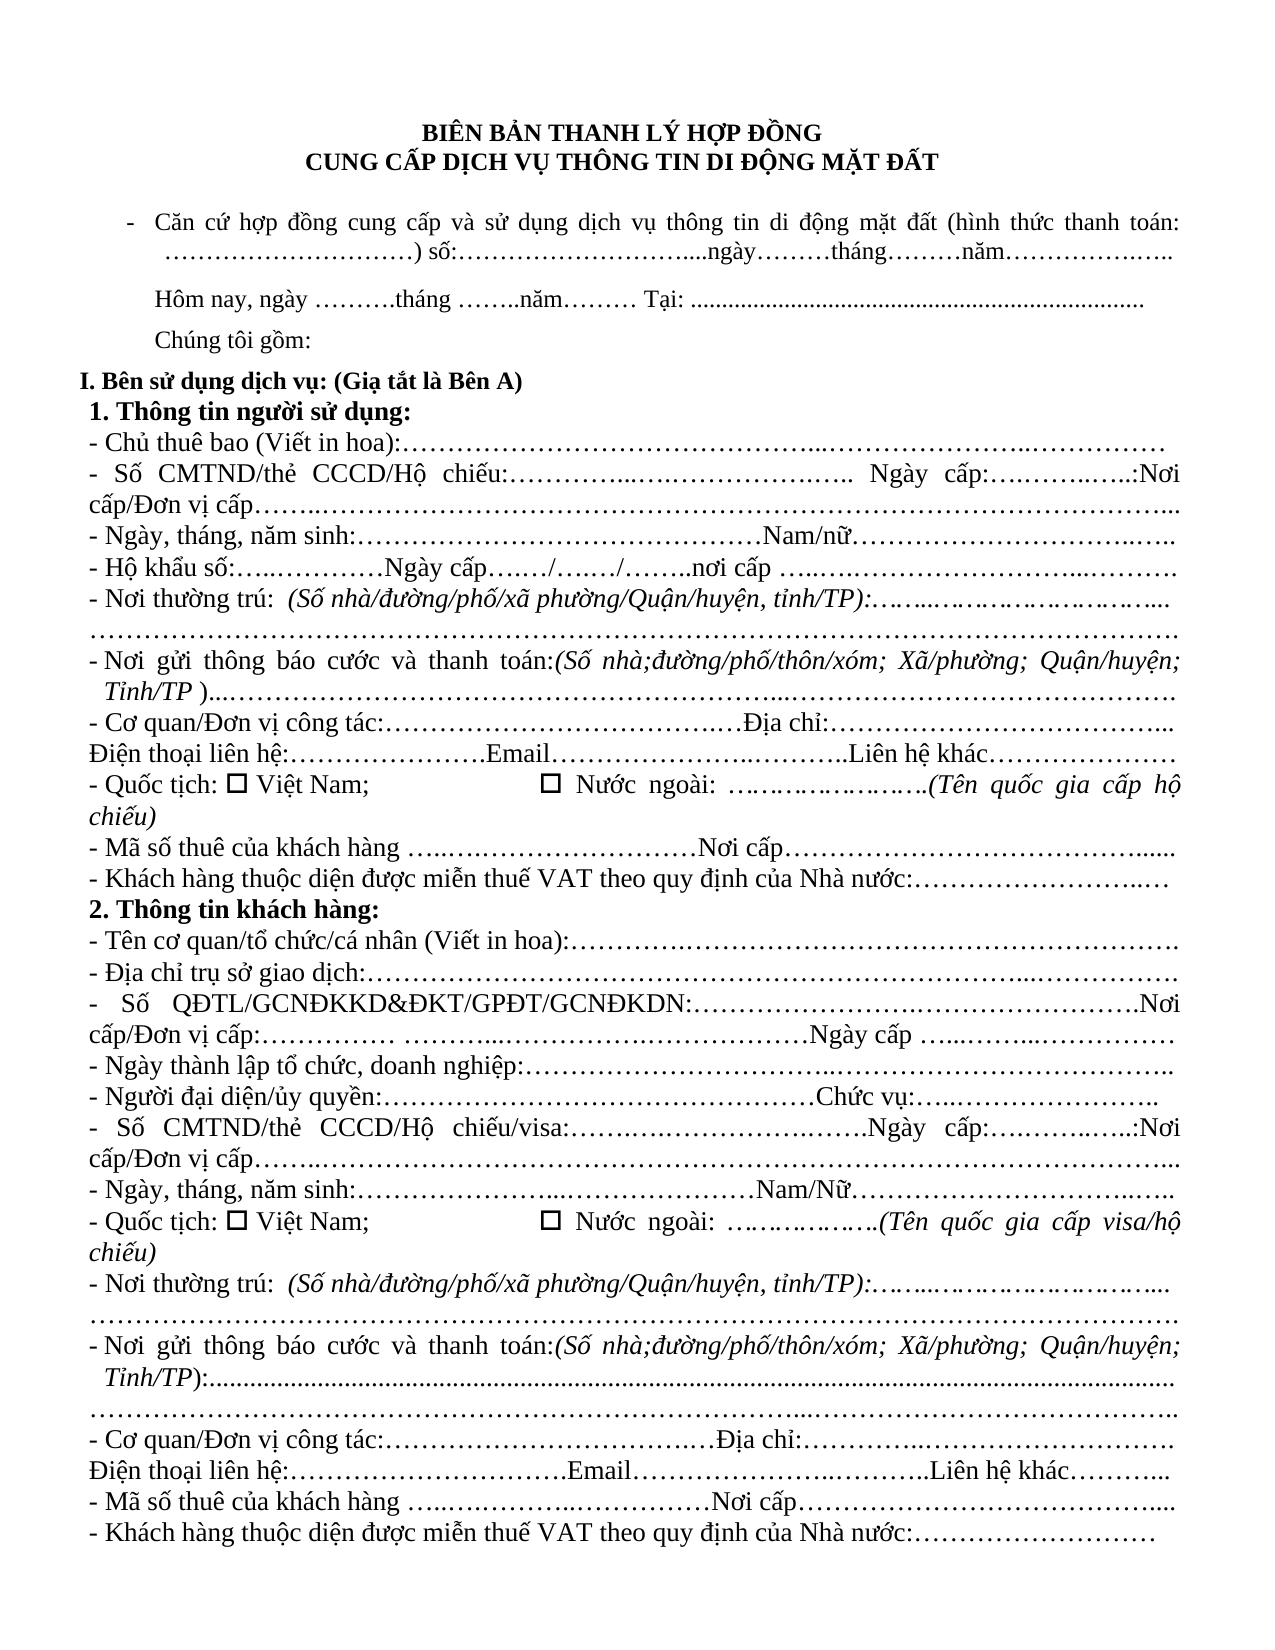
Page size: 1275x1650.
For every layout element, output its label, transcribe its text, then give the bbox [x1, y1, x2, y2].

text - Nơi thường trú: (Số nhà/đường/phố/xã phường/Quận/huyện, tỉnh/TP):……..………………………... [89, 582, 1181, 613]
text I. Bên sử dụng dịch vụ: (Giạ tắt là Bên A) [79, 366, 1181, 395]
text - Số CMTND/thẻ CCCD/Hộ chiếu:…………...….…………….….. Ngày cấp:….……..…..:Nơi cấp/Đơn vị cấp……..…………………………………………………………………………………... [89, 457, 1181, 519]
text - Người đại diện/ủy quyền:…………………………………………Chức vụ:…..………………….. [89, 1080, 1181, 1111]
text - Chủ thuê bao (Viết in hoa):………………………………………...…………………..…………… [89, 426, 1181, 457]
text - Ngày, tháng, năm sinh:…………………...…………………Nam/Nữ…………………………..….. [89, 1174, 1181, 1205]
text - Quốc tịch: Việt Nam; Nước ngoài: …………………….(Tên quốc gia cấp hộ chiếu) [89, 769, 1181, 831]
text - Khách hàng thuộc diện được miễn thuế VAT theo quy định của Nhà nước:……………………..… [89, 862, 1181, 893]
list Căn cứ hợp đồng cung cấp và sử dụng dịch vụ thông tin di động mặt đất (hình thức thanh toán: …………………………) số:………………………....ngày………tháng………năm…………….….. [126, 207, 1181, 264]
text - Quốc tịch: Việt Nam; Nước ngoài: ……………….(Tên quốc gia cấp visa/hộ chiếu) [89, 1205, 1181, 1267]
list Nơi gửi thông báo cước và thanh toán:(Số nhà;đường/phố/thôn/xóm; Xã/phường; Quận/huyện; Tỉnh/TP )...……………………………………………………...……………………………………. [89, 644, 1181, 706]
text - Tên cơ quan/tổ chức/cá nhân (Viết in hoa):………….………………………………………………. [89, 924, 1181, 956]
text - Mã số thuê của khách hàng …..….………..……………Nơi cấp………………………………….... [89, 1485, 1181, 1516]
text - Nơi thường trú: (Số nhà/đường/phố/xã phường/Quận/huyện, tỉnh/TP):……..………………………... [89, 1267, 1181, 1298]
list Nơi gửi thông báo cước và thanh toán:(Số nhà;đường/phố/thôn/xóm; Xã/phường; Quận/huyện; Tỉnh/TP):............................................................................................................................................... [89, 1329, 1181, 1392]
text - Số CMTND/thẻ CCCD/Hộ chiếu/visa:…….….…………….…….Ngày cấp:….……..…..:Nơi cấp/Đơn vị cấp……..…………………………………………………………………………………... [89, 1111, 1181, 1174]
text - Ngày, tháng, năm sinh:………………………………………Nam/nữ…………………………..….. [89, 519, 1181, 551]
text Hôm nay, ngày ……….tháng ……..năm……… Tại: [89, 284, 1181, 312]
text ……………………………………………………………………...………………………………….. [89, 1392, 1181, 1423]
text - Cơ quan/Đơn vị công tác:……………………………….…Địa chỉ:………………………………... [89, 706, 1181, 737]
text Điện thoại liên hệ:………………………….Email…………………..………..Liên hệ khác………... [89, 1454, 1181, 1485]
text - Số QĐTL/GCNĐKKD&ĐKT/GPĐT/GCNĐKDN:…………………….…………………….Nơi cấp/Đơn vị cấp:…………… ………...…………….………………Ngày cấp …...……...…………… [89, 987, 1181, 1049]
text - Hộ khẩu số:…..…………Ngày cấp….…/….…/……..nơi cấp …..….……………………...………. [89, 551, 1181, 582]
text …………………………………………………………………………………………………………. [89, 1298, 1181, 1329]
text …………………………………………………………………………………………………………. [89, 613, 1181, 644]
text - Cơ quan/Đơn vị công tác:…………………………….…Địa chỉ:…………..………………………. [89, 1423, 1181, 1454]
text Điện thoại liên hệ:………………….Email…………………..………..Liên hệ khác………………… [89, 737, 1181, 769]
text Chúng tôi gồm: [154, 325, 1181, 354]
text - Địa chỉ trụ sở giao dịch:………………………………………………………………...……………. [89, 956, 1181, 987]
text - Ngày thành lập tổ chức, doanh nghiệp:……………………………..……………………………….. [89, 1049, 1181, 1080]
text - Khách hàng thuộc diện được miễn thuế VAT theo quy định của Nhà nước:……………………… [89, 1516, 1181, 1547]
table_header BIÊN BẢN THANH LÝ HỢP ĐỒNG CUNG CẤP DỊCH VỤ THÔNG TIN DI ĐỘNG MẶT ĐẤT [78, 118, 1167, 207]
text 1. Thông tin người sử dụng: [89, 395, 1181, 426]
text - Mã số thuê của khách hàng …..….……………………Nơi cấp…………………………………...... [89, 831, 1181, 862]
text 2. Thông tin khách hàng: [89, 893, 1181, 924]
